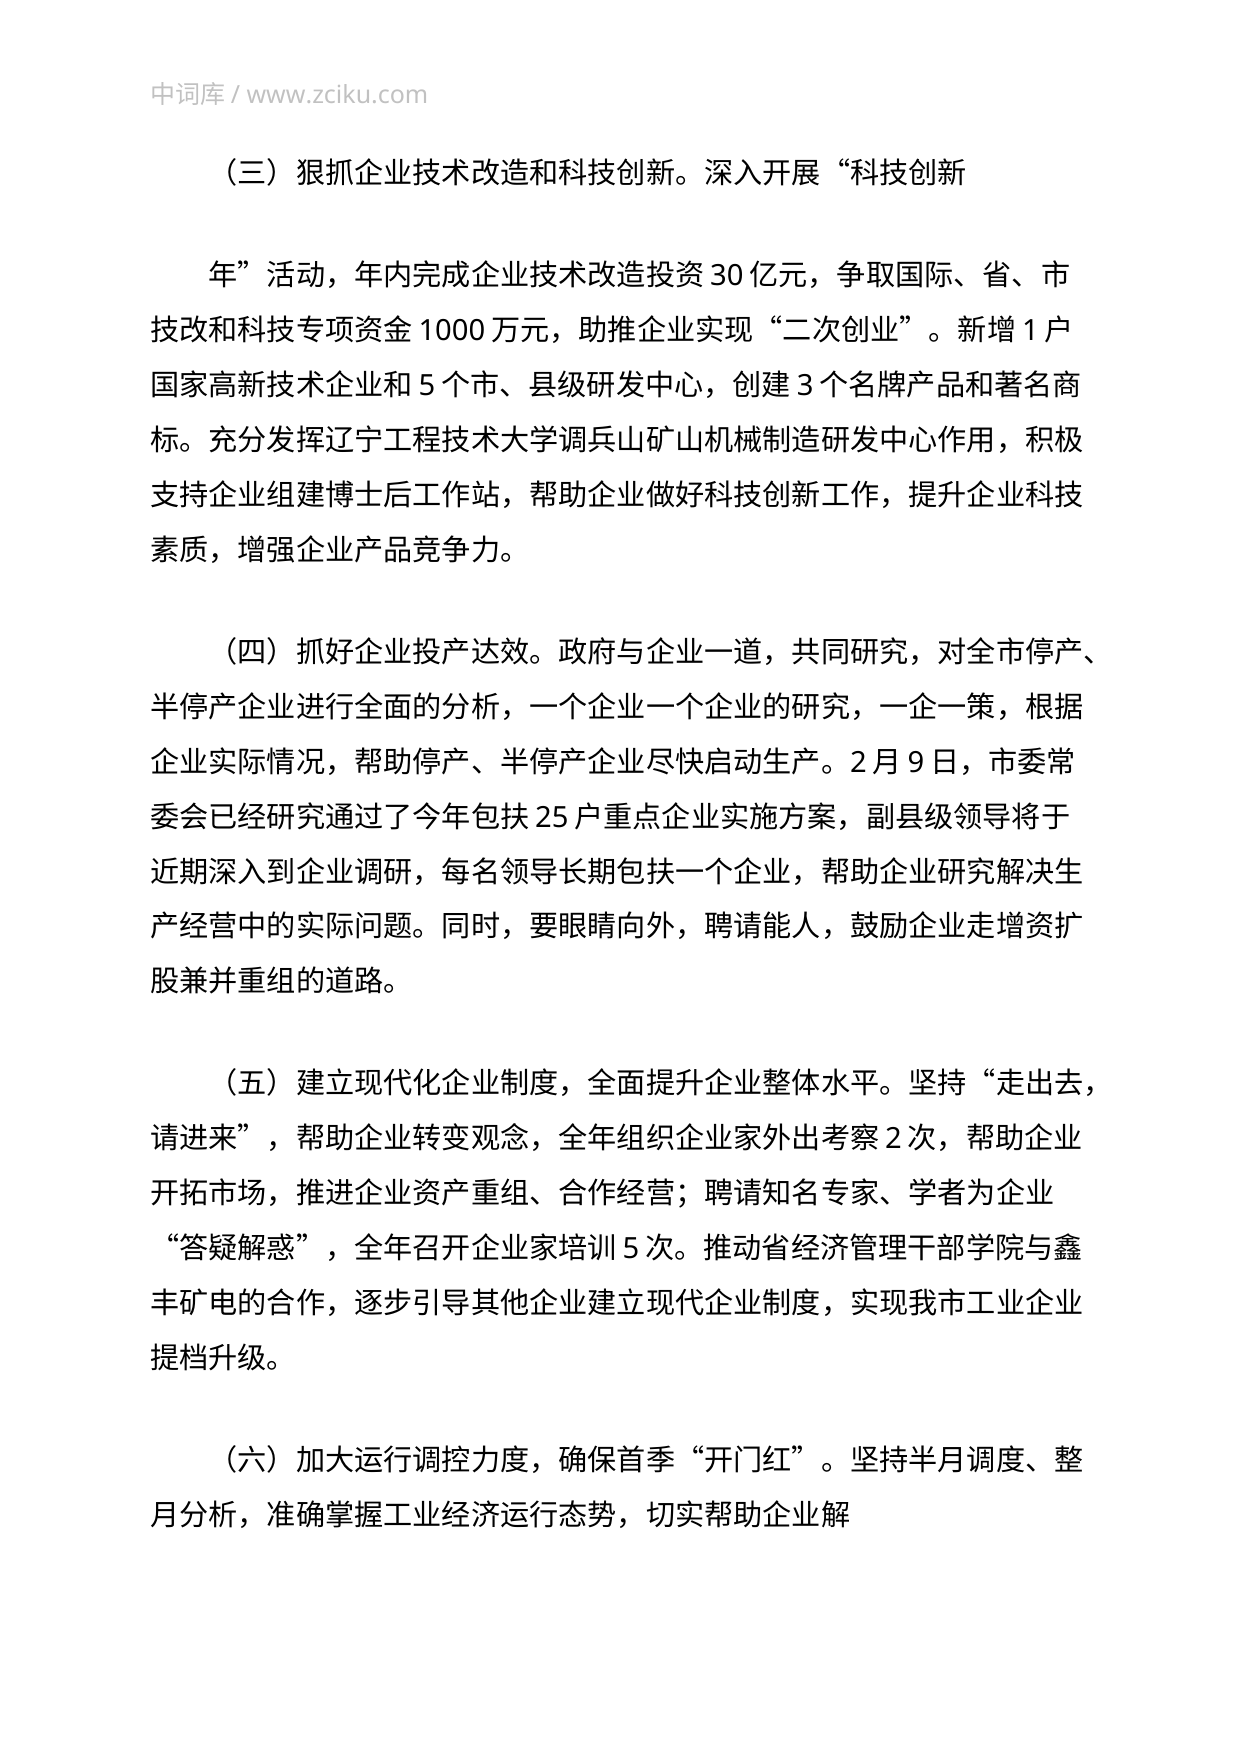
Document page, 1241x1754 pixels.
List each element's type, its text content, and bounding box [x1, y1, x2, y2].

text （五）建立现代化企业制度，全面提升企业整体水平。坚持“走出去，请进来”，帮助企业转变观念，全年组织企业家外出考察2次，帮助企业开拓市场，推进企业资产重组、合作经营；聘请知名专家、学者为企业“答疑解惑”，全年召开企业家培训5次。推动省经济管理干部学院与鑫丰矿电的合作，逐步引导其他企业建立现代企业制度，实现我市工业企业提档升级。 [150, 1060, 1090, 1377]
text 年”活动，年内完成企业技术改造投资30亿元，争取国际、省、市技改和科技专项资金1000万元，助推企业实现“二次创业”。新增1户国家高新技术企业和5个市、县级研发中心，创建3个名牌产品和著名商标。充分发挥辽宁工程技术大学调兵山矿山机械制造研发中心作用，积极支持企业组建博士后工作站，帮助企业做好科技创新工作，提升企业科技素质，增强企业产品竞争力。 [150, 252, 1090, 569]
text （三）狠抓企业技术改造和科技创新。深入开展“科技创新 [150, 150, 1090, 192]
text （四）抓好企业投产达效。政府与企业一道，共同研究，对全市停产、半停产企业进行全面的分析，一个企业一个企业的研究，一企一策，根据企业实际情况，帮助停产、半停产企业尽快启动生产。2月9日，市委常委会已经研究通过了今年包扶25户重点企业实施方案，副县级领导将于近期深入到企业调研，每名领导长期包扶一个企业，帮助企业研究解决生产经营中的实际问题。同时，要眼睛向外，聘请能人，鼓励企业走增资扩股兼并重组的道路。 [150, 628, 1090, 1000]
text （六）加大运行调控力度，确保首季“开门红”。坚持半月调度、整月分析，准确掌握工业经济运行态势，切实帮助企业解 [150, 1436, 1090, 1533]
